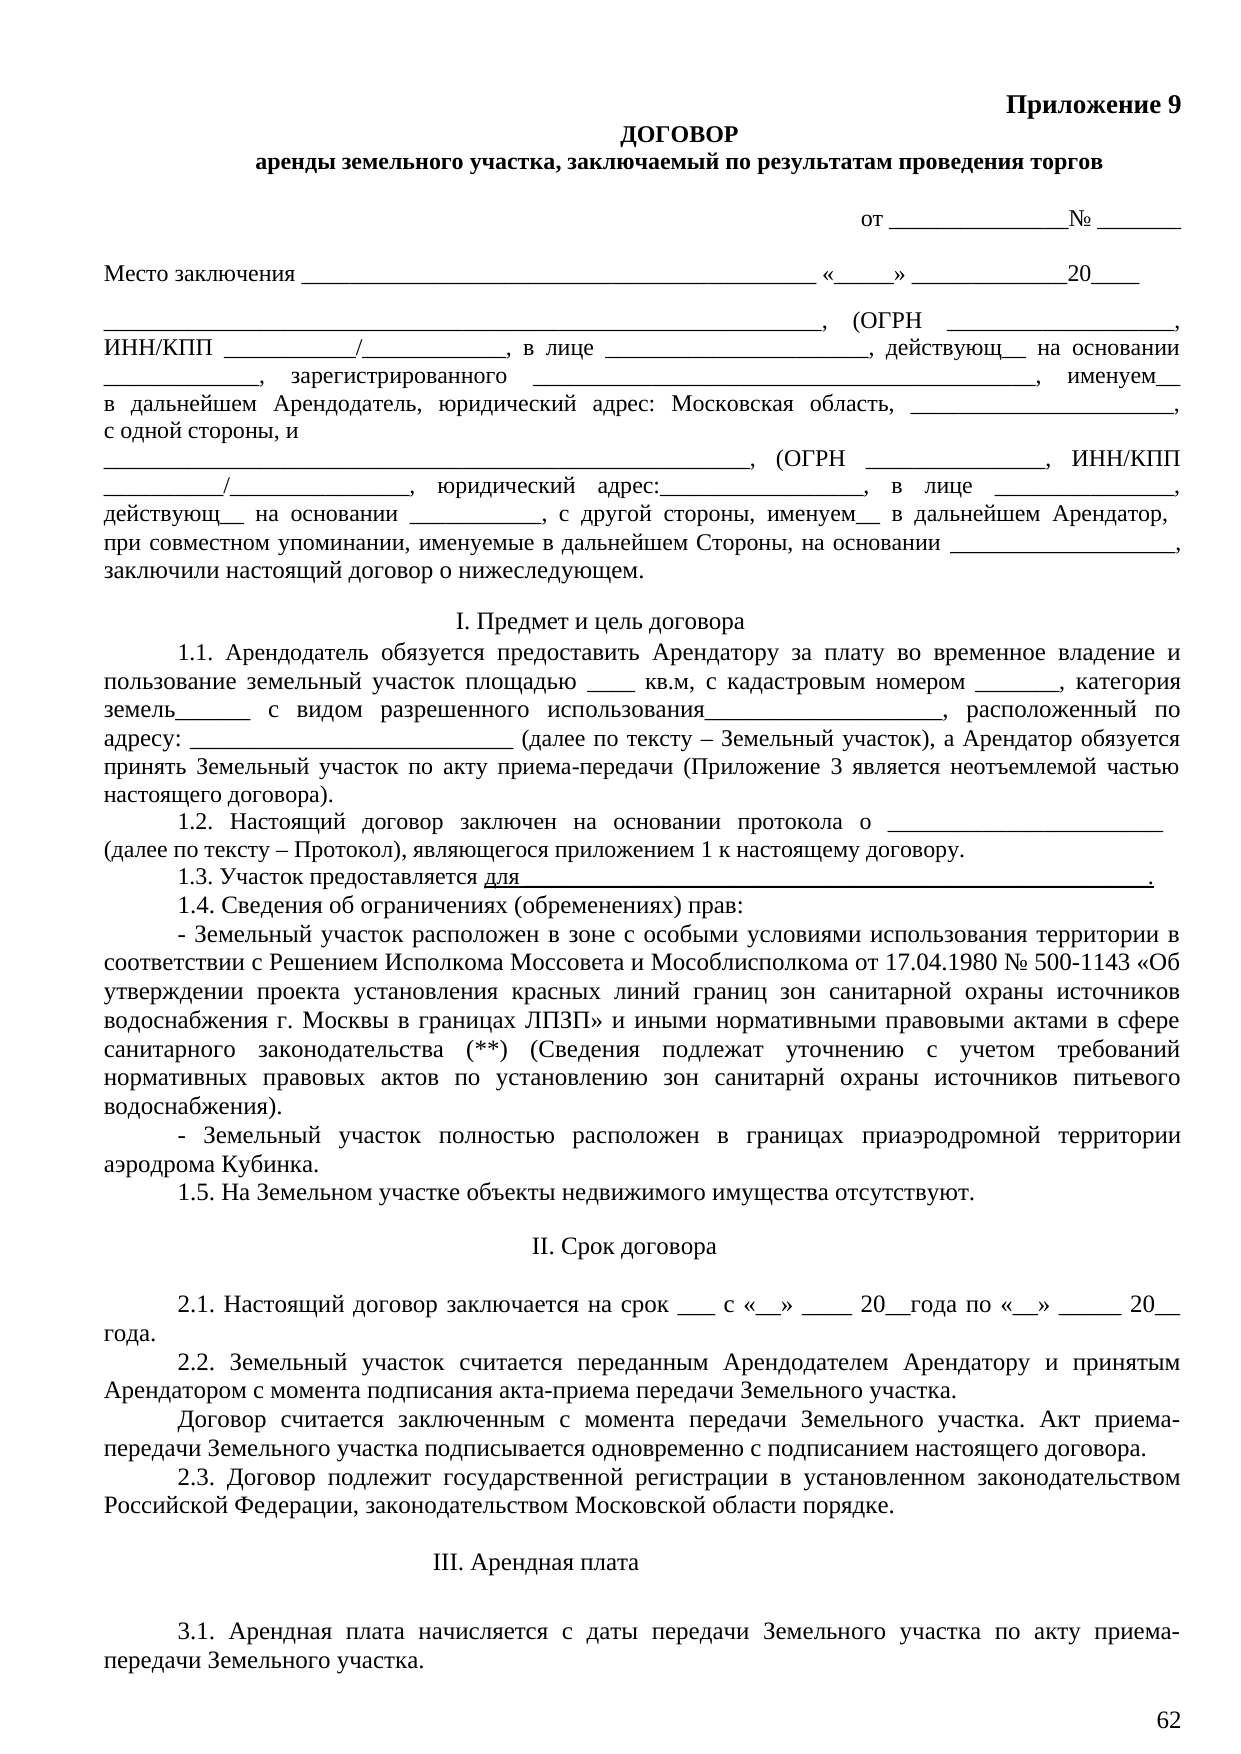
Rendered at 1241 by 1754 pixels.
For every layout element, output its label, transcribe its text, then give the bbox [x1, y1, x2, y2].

text I. Предмет и цель договора [456, 611, 1181, 634]
text - Земельный участок расположен в зоне с особыми условиями использования территории в соответствии с Решением Исполкома Моссовета и Мособлисполкома от 17.04.1980 № 500-1143 «Об утверждении проекта установления красных линий границ зон санитарной охраны источников водоснабжения г. Москвы в границах ЛПЗП» и иными нормативными правовыми актами в сфере санитарного законодательства (**) (Сведения подлежат уточнению с учетом требований нормативных правовых актов по установлению зон санитарнй охраны источников питьевого водоснабжения). [103, 919, 1181, 1120]
text аренды земельного участка, заключаемый по результатам проведения торгов [103, 147, 1181, 204]
text 2.1. Настоящий договор заключается на срок ___ с «__» ____ 20__года по «__» _____ 20__ года. [103, 1289, 1181, 1347]
text от _______________№ _______ [103, 204, 1181, 231]
text 1.2. Настоящий договор заключен на основании протокола о _______________________ (далее по тексту – Протокол), являющегося приложением 1 к настоящему договору. [103, 807, 1181, 862]
text Место заключения ___________________________________________ «_____» _____________20____ [103, 259, 1181, 287]
text III. Арендная плата [433, 1552, 1181, 1576]
text 1.3. Участок предоставляется для ____________________________________________________. [103, 862, 1181, 890]
text 2.2. Земельный участок считается переданным Арендодателем Арендатору и принятым Арендатором с момента подписания акта-приема передачи Земельного участка. [103, 1347, 1181, 1404]
text ДОГОВОР [103, 120, 1181, 147]
text 1.4. Сведения об ограничениях (обременениях) прав: [103, 890, 1181, 919]
text 3.1. Арендная плата начисляется с даты передачи Земельного участка по акту приема-передачи Земельного участка. [103, 1616, 1181, 1674]
text 1.5. На Земельном участке объекты недвижимого имущества отсутствуют. [103, 1177, 1181, 1206]
text II. Срок договора [458, 1235, 1181, 1259]
text ______________________________________________________, (ОГРН _______________, ИНН/КПП __________/_______________, юридический адрес:_________________, в лице _______________, действующ__ на основании ___________, с другой стороны, именуем__ в дальнейшем Арендатор, при совместном упоминании, именуемые в дальнейшем Стороны, на основании __________________, заключили настоящий договор о нижеследующем. [103, 444, 1181, 584]
text - Земельный участок полностью расположен в границах приаэродромной территории аэродрома Кубинка. [103, 1120, 1181, 1177]
text ____________________________________________________________, (ОГРН ___________________, ИНН/КПП ___________/____________, в лице ______________________, действующ__ на основании _____________, зарегистрированного __________________________________________, именуем__ в дальнейшем Арендодатель, юридический адрес: Московская область, ______________________, с одной стороны, и [103, 306, 1181, 444]
subtitle Приложение 9 [103, 89, 1181, 120]
text 1.1. Арендодатель обязуется предоставить Арендатору за плату во временное владение и пользование земельный участок площадью ____ кв.м, с кадастровым номером _______, категория земель______ с видом разрешенного использования___________________, расположенный по адресу: ___________________________ (далее по тексту – Земельный участок), а Арендатор обязуется принять Земельный участок по акту приема-передачи (Приложение 3 является неотъемлемой частью настоящего договора). [103, 637, 1181, 807]
text Договор считается заключенным с момента передачи Земельного участка. Акт приема-передачи Земельного участка подписывается одновременно с подписанием настоящего договора. [103, 1404, 1181, 1462]
text 2.3. Договор подлежит государственной регистрации в установленном законодательством Российской Федерации, законодательством Московской области порядке. [103, 1462, 1181, 1519]
